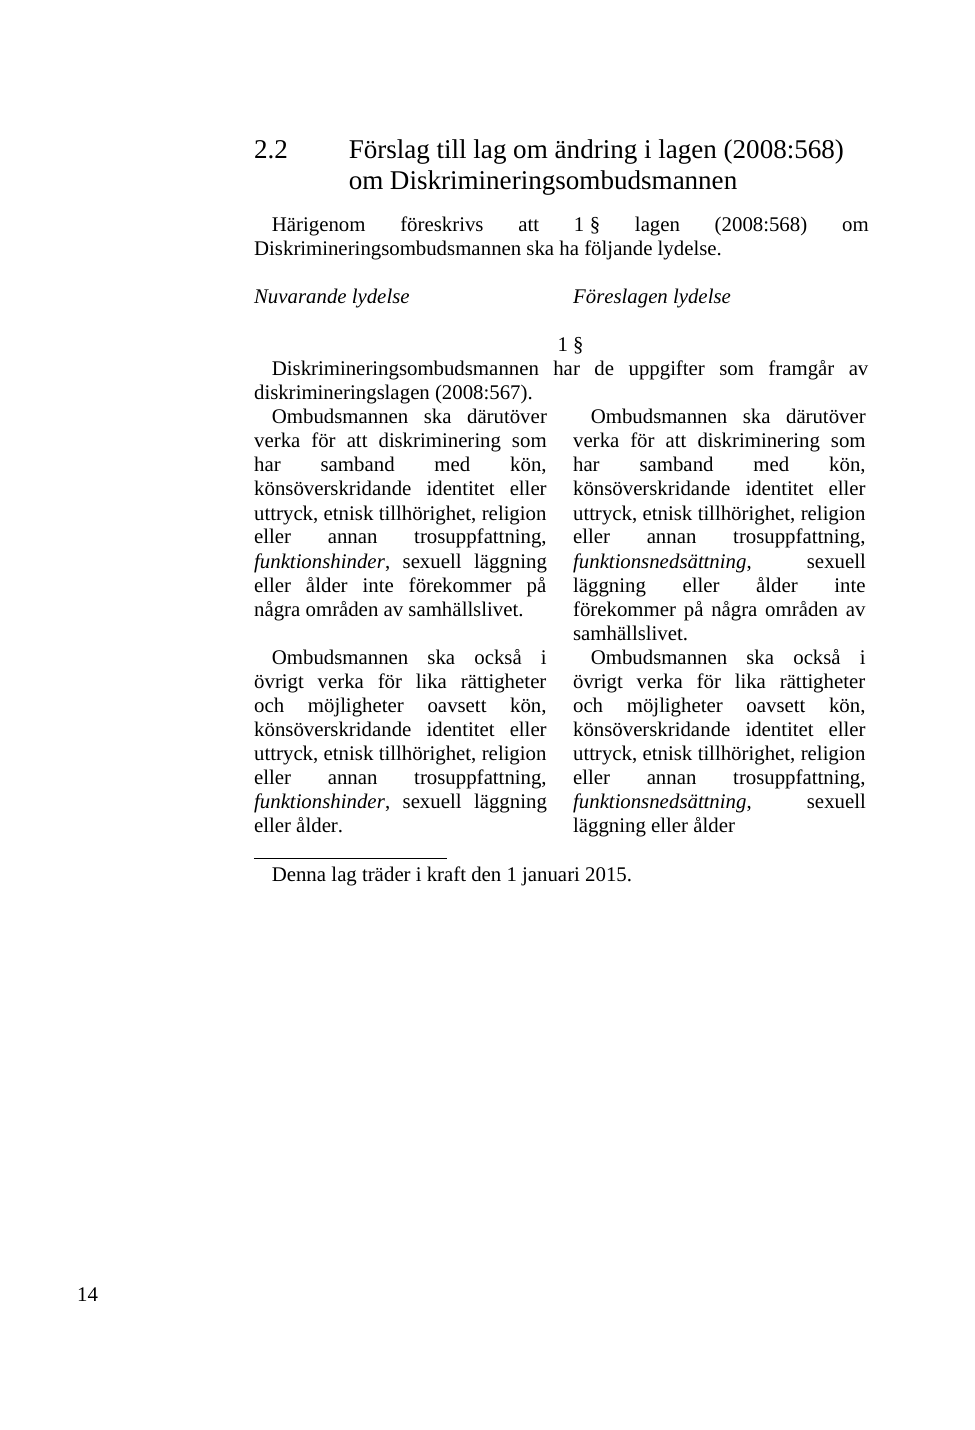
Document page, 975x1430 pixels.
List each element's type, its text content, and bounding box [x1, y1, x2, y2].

table_header Nuvarande lydelse [241, 284, 560, 308]
subtitle Förslag till lag om ändring i lagen (2008:568) om Diskrimineringsombudsmannen [254, 133, 869, 195]
table_header Ombudsmannen ska därutöver verka för att diskriminering som har samband med kön, könsöverskridande identitet eller uttryck, etnisk tillhörighet, religion eller annan trosuppfattning, funktionshinder, sexuell läggning eller ålder inte förekommer på några områden av samhällslivet. Ombudsmannen ska också i övrigt verka för lika rättigheter och möjligheter oavsett kön, könsöverskridande identitet eller uttryck, etnisk tillhörighet, religion eller annan trosuppfattning, funktionshinder, sexuell läggning eller ålder. [241, 404, 560, 837]
table_header Ombudsmannen ska därutöver verka för att diskriminering som har samband med kön, könsöverskridande identitet eller uttryck, etnisk tillhörighet, religion eller annan trosuppfattning, funktionsnedsättning, sexuell läggning eller ålder inte förekommer på några områden av samhällslivet. Ombudsmannen ska också i övrigt verka för lika rättigheter och möjligheter oavsett kön, könsöverskridande identitet eller uttryck, etnisk tillhörighet, religion eller annan trosuppfattning, funktionsnedsättning, sexuell läggning eller ålder [560, 404, 879, 837]
text Härigenom föreskrivs att 1 § lagen (2008:568) om Diskrimineringsombudsmannen ska ha följande lydelse. [254, 212, 869, 260]
text Diskrimineringsombudsmannen har de uppgifter som framgår av diskrimineringslagen (2008:567). [254, 356, 869, 404]
text Denna lag träder i kraft den 1 januari 2015. [254, 862, 869, 886]
text 1 § [254, 332, 869, 356]
table_header Föreslagen lydelse [560, 284, 879, 308]
